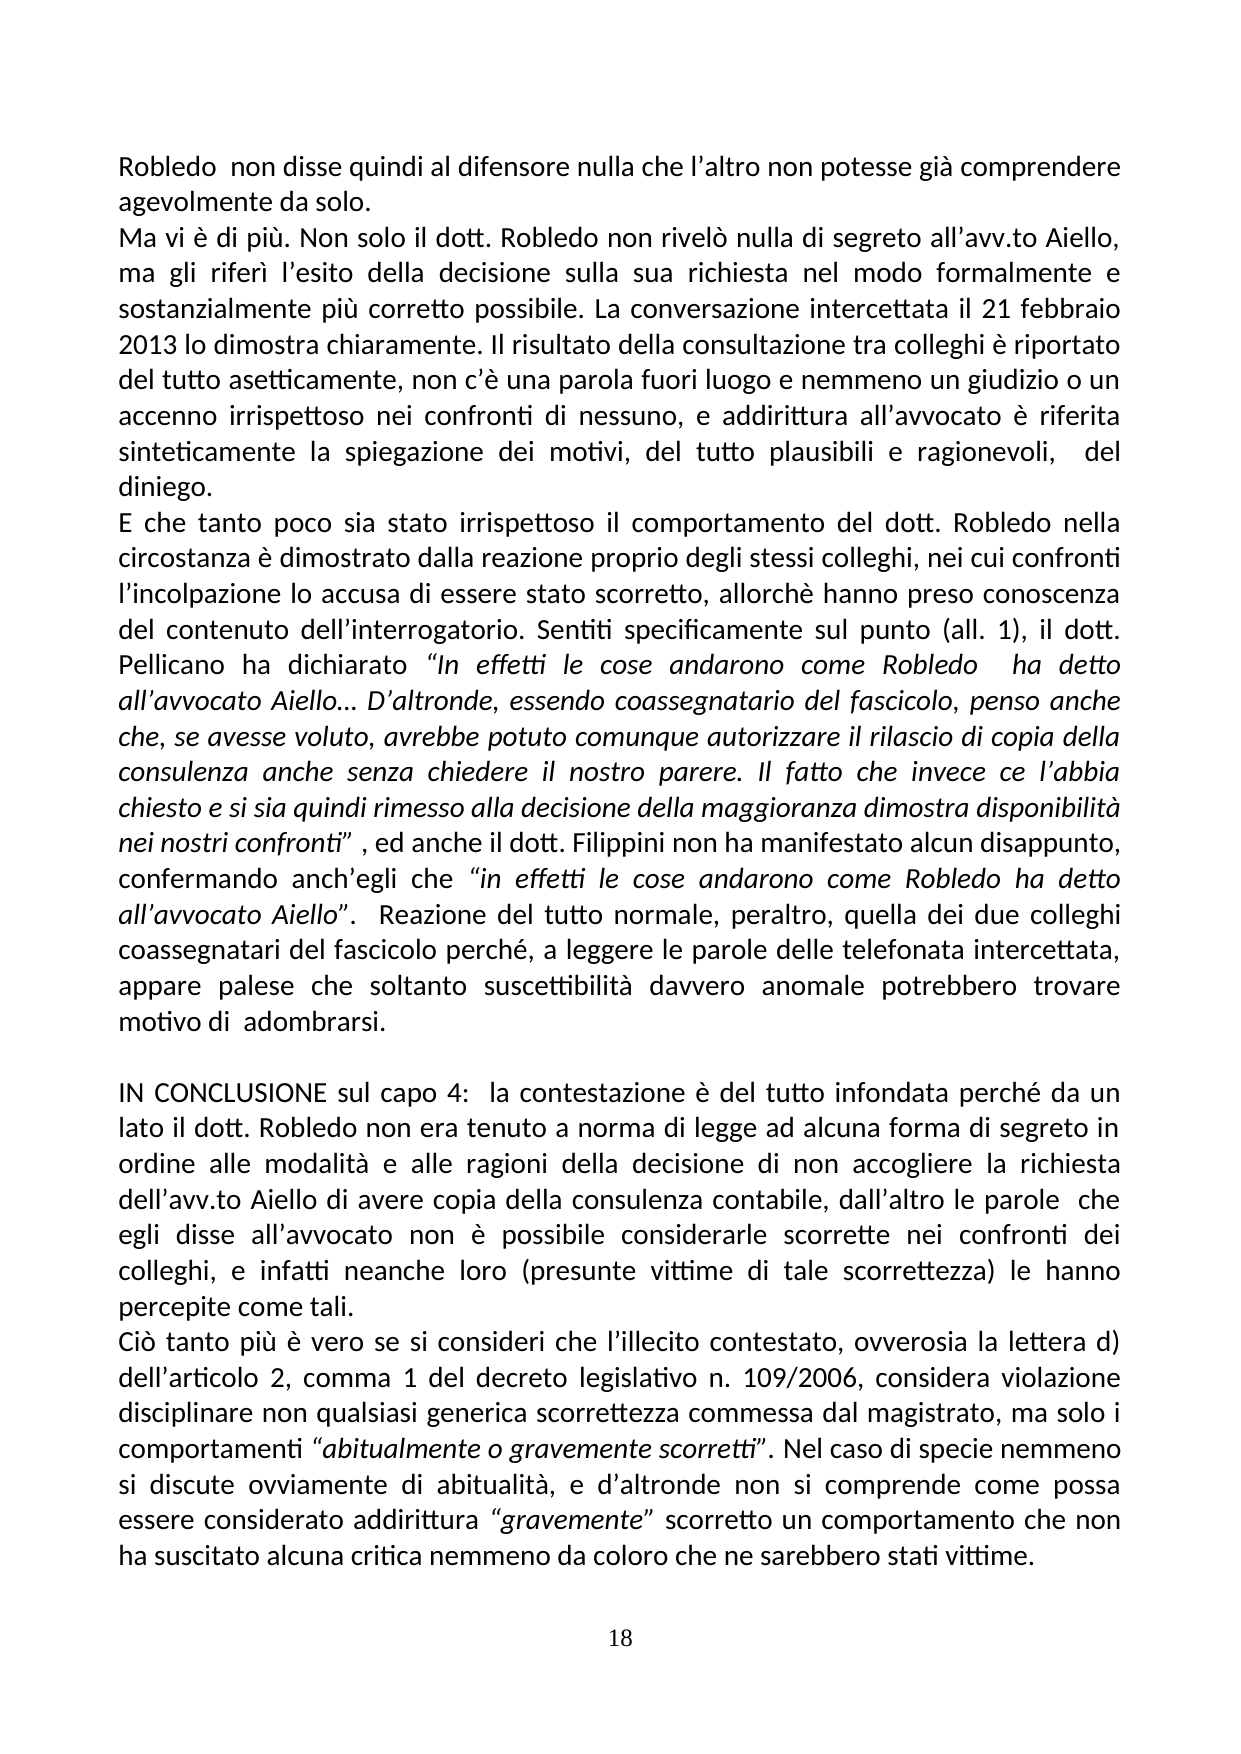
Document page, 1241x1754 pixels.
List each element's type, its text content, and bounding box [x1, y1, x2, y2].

text E che tanto poco sia stato irrispettoso il comportamento del dott. Robledo nella circostanza è dimostrato dalla reazione proprio degli stessi colleghi, nei cui confronti l’incolpazione lo accusa di essere stato scorretto, allorchè hanno preso conoscenza del contenuto dell’interrogatorio. Sentiti specificamente sul punto (all. 1), il dott. Pellicano ha dichiarato “In effetti le cose andarono come Robledo ha detto all’avvocato Aiello… D’altronde, essendo coassegnatario del fascicolo, penso anche che, se avesse voluto, avrebbe potuto comunque autorizzare il rilascio di copia della consulenza anche senza chiedere il nostro parere. Il fatto che invece ce l’abbia chiesto e si sia quindi rimesso alla decisione della maggioranza dimostra disponibilità nei nostri confronti” , ed anche il dott. Filippini non ha manifestato alcun disappunto, confermando anch’egli che “in effetti le cose andarono come Robledo ha detto all’avvocato Aiello”. Reazione del tutto normale, peraltro, quella dei due colleghi coassegnatari del fascicolo perché, a leggere le parole delle telefonata intercettata, appare palese che soltanto suscettibilità davvero anomale potrebbero trovare motivo di adombrarsi. [118, 504, 1122, 1038]
text Ciò tanto più è vero se si consideri che l’illecito contestato, ovverosia la lettera d) dell’articolo 2, comma 1 del decreto legislativo n. 109/2006, considera violazione disciplinare non qualsiasi generica scorrettezza commessa dal magistrato, ma solo i comportamenti “abitualmente o gravemente scorretti”. Nel caso di specie nemmeno si discute ovviamente di abitualità, e d’altronde non si comprende come possa essere considerato addirittura “gravemente” scorretto un comportamento che non ha suscitato alcuna critica nemmeno da coloro che ne sarebbero stati vittime. [118, 1323, 1122, 1573]
text IN CONCLUSIONE sul capo 4: la contestazione è del tutto infondata perché da un lato il dott. Robledo non era tenuto a norma di legge ad alcuna forma di segreto in ordine alle modalità e alle ragioni della decisione di non accogliere la richiesta dell’avv.to Aiello di avere copia della consulenza contabile, dall’altro le parole che egli disse all’avvocato non è possibile considerarle scorrette nei confronti dei colleghi, e infatti neanche loro (presunte vittime di tale scorrettezza) le hanno percepite come tali. [118, 1074, 1122, 1323]
text Ma vi è di più. Non solo il dott. Robledo non rivelò nulla di segreto all’avv.to Aiello, ma gli riferì l’esito della decisione sulla sua richiesta nel modo formalmente e sostanzialmente più corretto possibile. La conversazione intercettata il 21 febbraio 2013 lo dimostra chiaramente. Il risultato della consultazione tra colleghi è riportato del tutto asetticamente, non c’è una parola fuori luogo e nemmeno un giudizio o un accenno irrispettoso nei confronti di nessuno, e addirittura all’avvocato è riferita sinteticamente la spiegazione dei motivi, del tutto plausibili e ragionevoli, del diniego. [118, 219, 1122, 504]
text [118, 148, 1122, 219]
